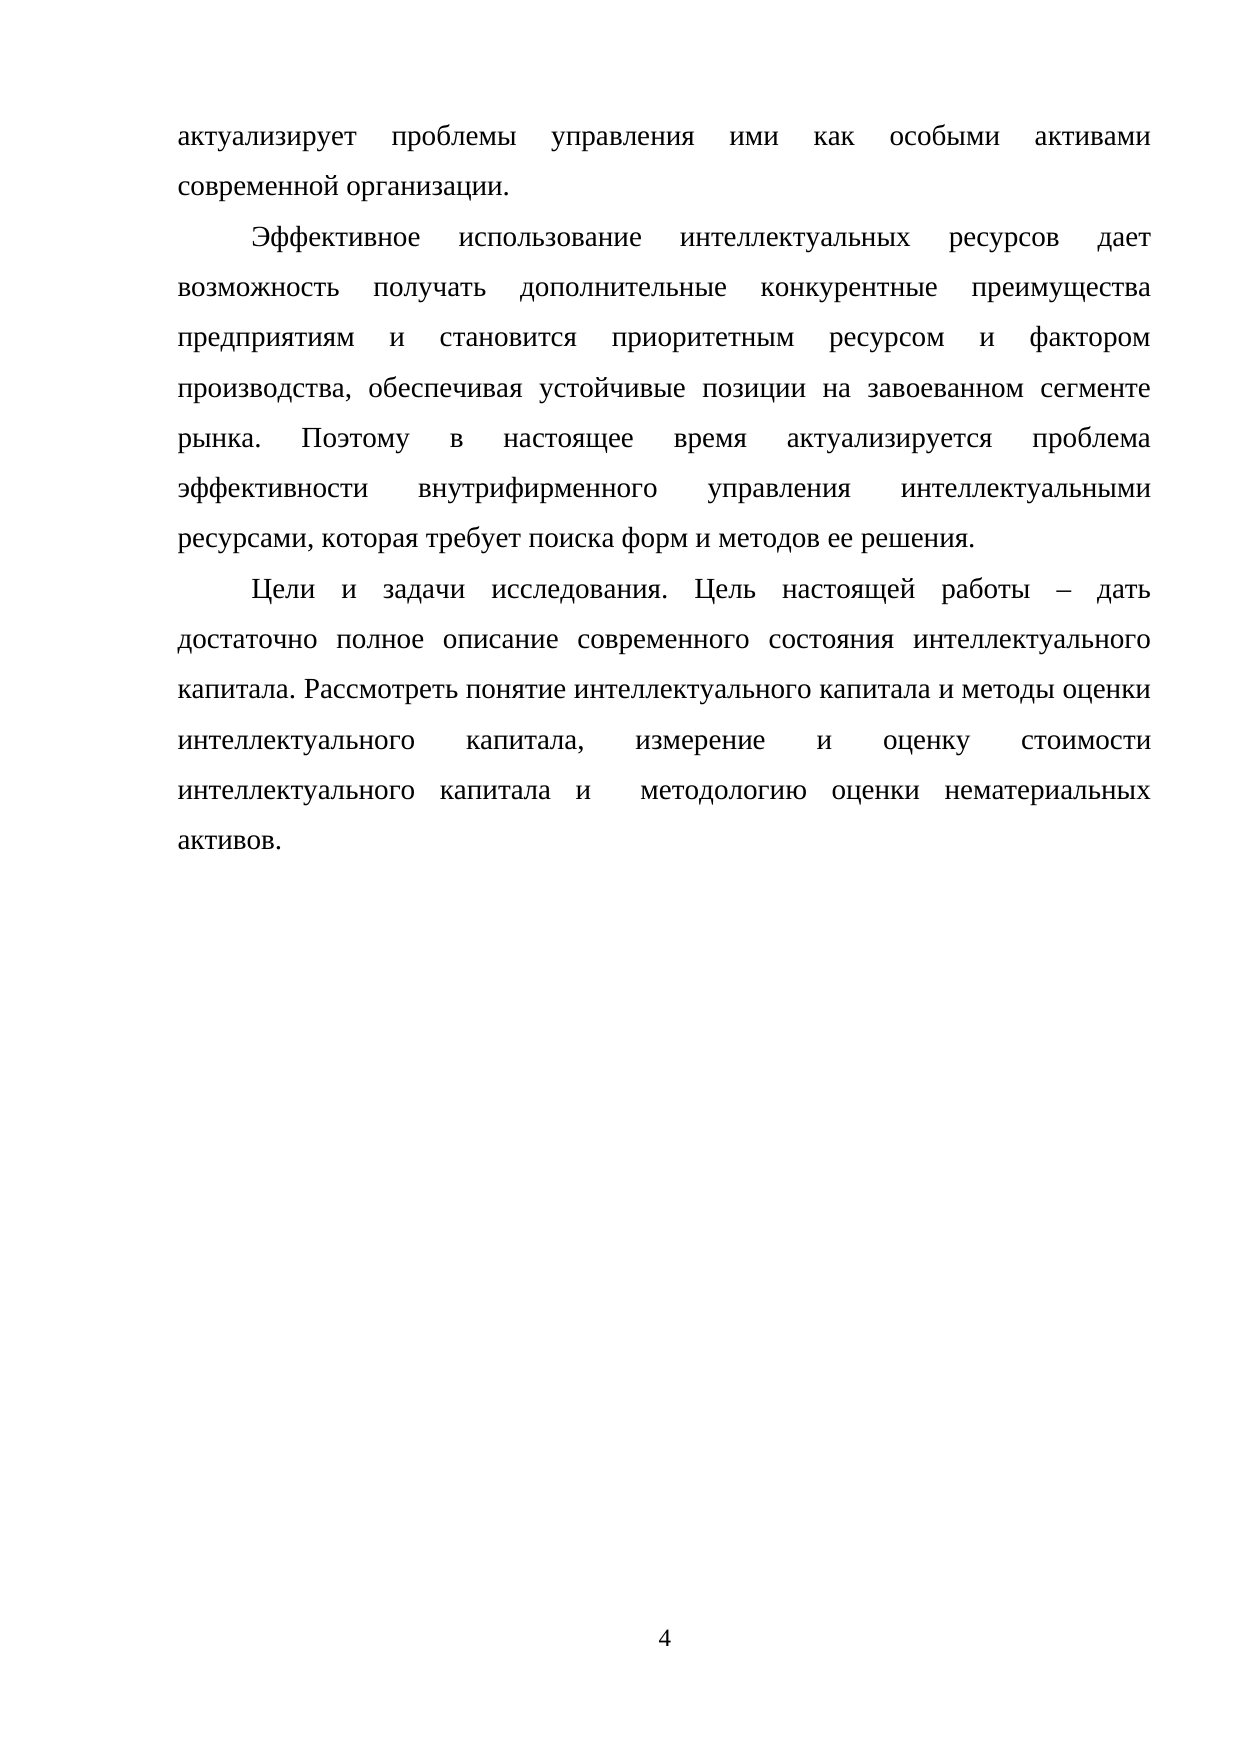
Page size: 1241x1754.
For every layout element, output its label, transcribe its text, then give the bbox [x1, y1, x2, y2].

text Цели и задачи исследования. Цель настоящей работы – дать достаточно полное описание современного состояния интеллектуального капитала. Рассмотреть понятие интеллектуального капитала и методы оценки интеллектуального капитала, измерение и оценку стоимости интеллектуального капитала и методологию оценки нематериальных активов. [177, 571, 1152, 856]
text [177, 118, 1152, 202]
text Эффективное использование интеллектуальных ресурсов дает возможность получать дополнительные конкурентные преимущества предприятиям и становится приоритетным ресурсом и фактором производства, обеспечивая устойчивые позиции на завоеванном сегменте рынка. Поэтому в настоящее время актуализируется проблема эффективности внутрифирменного управления интеллектуальными ресурсами, которая требует поиска форм и методов ее решения. [177, 219, 1152, 554]
